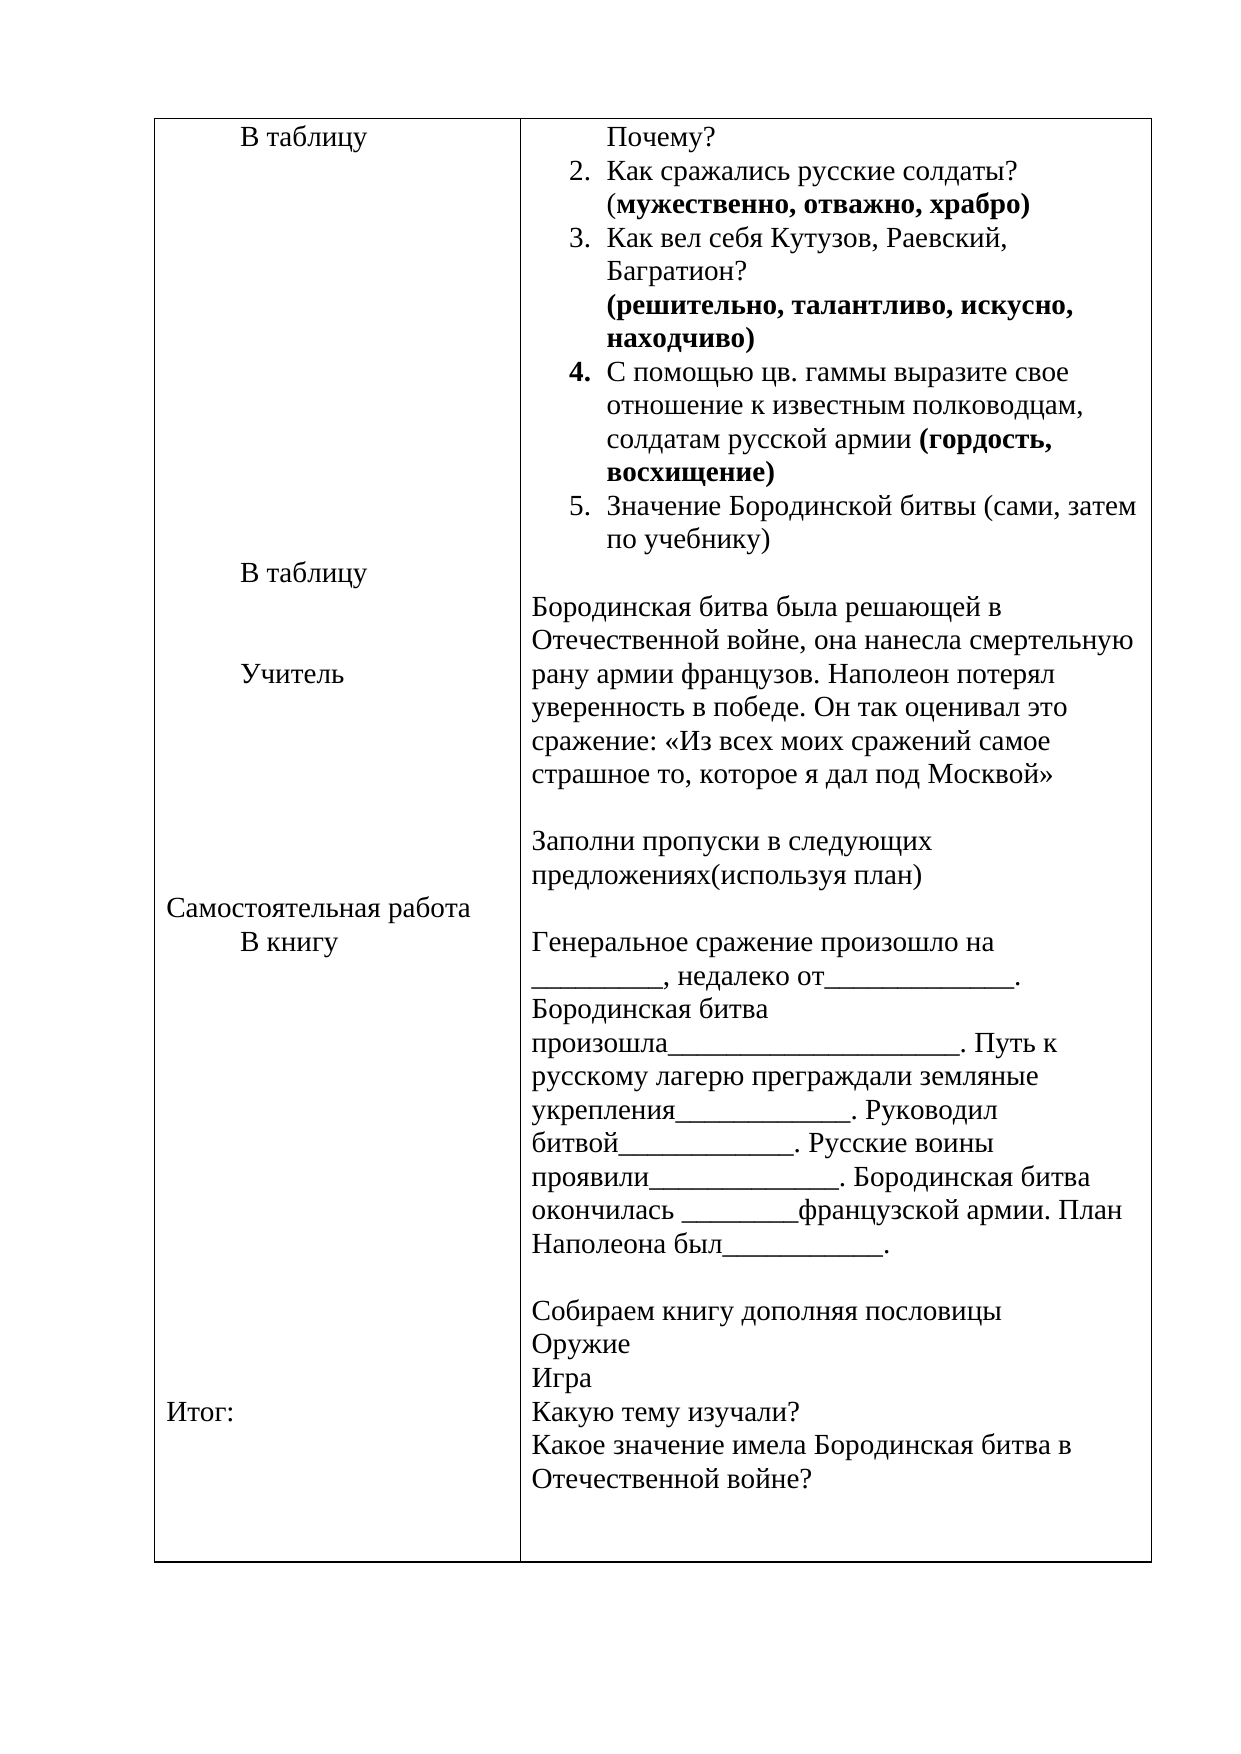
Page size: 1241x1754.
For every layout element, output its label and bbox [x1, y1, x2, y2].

table_header [521, 119, 1151, 1561]
table_header [155, 119, 520, 1561]
